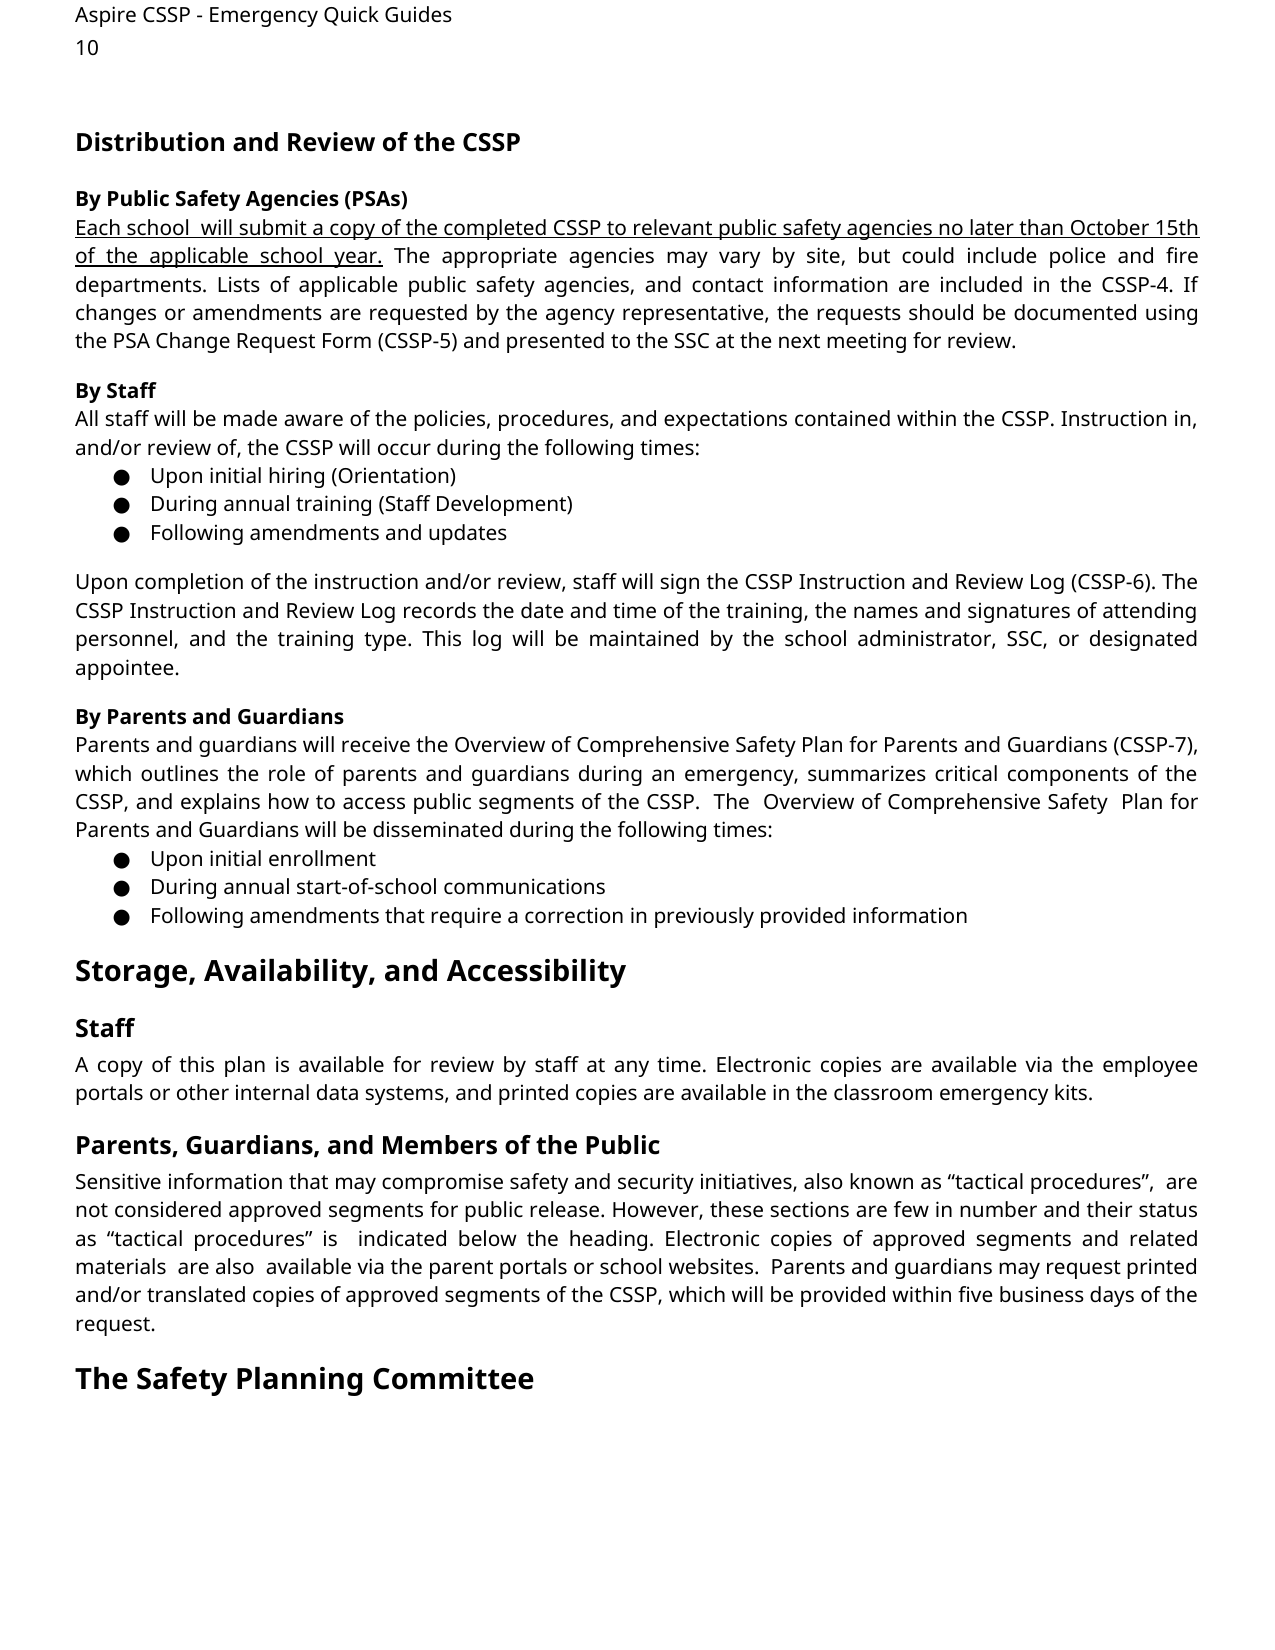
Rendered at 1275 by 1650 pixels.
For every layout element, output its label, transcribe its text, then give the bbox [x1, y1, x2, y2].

subtitle Storage, Availability, and Accessibility [75, 950, 1200, 990]
subtitle The Safety Planning Committee [75, 1358, 1200, 1398]
text Upon completion of the instruction and/or review, staff will sign the CSSP Instruction and Review Log (CSSP-6). The CSSP Instruction and Review Log records the date and time of the training, the names and signatures of attending personnel, and the training type. This log will be maintained by the school administrator, SSC, or designated appointee. [75, 567, 1200, 681]
list During annual training (Staff Development) [112, 489, 1200, 518]
list Upon initial hiring (Orientation) [112, 461, 1200, 489]
text All staff will be made aware of the policies, procedures, and expectations contained within the CSSP. Instruction in, and/or review of, the CSSP will occur during the following times: [75, 404, 1200, 461]
text Sensitive information that may compromise safety and security initiatives, also known as “tactical procedures”, are not considered approved segments for public release. However, these sections are few in number and their status as “tactical procedures” is indicated below the heading. Electronic copies of approved segments and related materials are also available via the parent portals or school websites. Parents and guardians may request printed and/or translated copies of approved segments of the CSSP, which will be provided within five business days of the request. [75, 1167, 1200, 1337]
subtitle By Public Safety Agencies (PSAs) [75, 184, 1200, 213]
text Parents and guardians will receive the Overview of Comprehensive Safety Plan for Parents and Guardians (CSSP-7), which outlines the role of parents and guardians during an emergency, summarizes critical components of the CSSP, and explains how to access public segments of the CSSP. The Overview of Comprehensive Safety Plan for Parents and Guardians will be disseminated during the following times: [75, 730, 1200, 844]
subtitle By Parents and Guardians [75, 702, 1200, 730]
subtitle Staff [75, 1011, 1200, 1045]
list During annual start-of-school communications [112, 872, 1200, 901]
list Following amendments and updates [112, 518, 1200, 546]
subtitle Parents, Guardians, and Members of the Public [75, 1128, 1200, 1162]
subtitle By Staff [75, 376, 1200, 404]
text Each school will submit a copy of the completed CSSP to relevant public safety agencies no later than October 15th of the applicable school year. The appropriate agencies may vary by site, but could include police and fire departments. Lists of applicable public safety agencies, and contact information are included in the CSSP-4. If changes or amendments are requested by the agency representative, the requests should be documented using the PSA Change Request Form (CSSP-5) and presented to the SSC at the next meeting for review. [75, 238, 1200, 355]
subtitle Distribution and Review of the CSSP [75, 124, 1200, 158]
list Upon initial enrollment [112, 844, 1200, 872]
list Following amendments that require a correction in previously provided information [112, 901, 1200, 929]
text A copy of this plan is available for review by staff at any time. Electronic copies are available via the employee portals or other internal data systems, and printed copies are available in the classroom emergency kits. [75, 1050, 1200, 1107]
